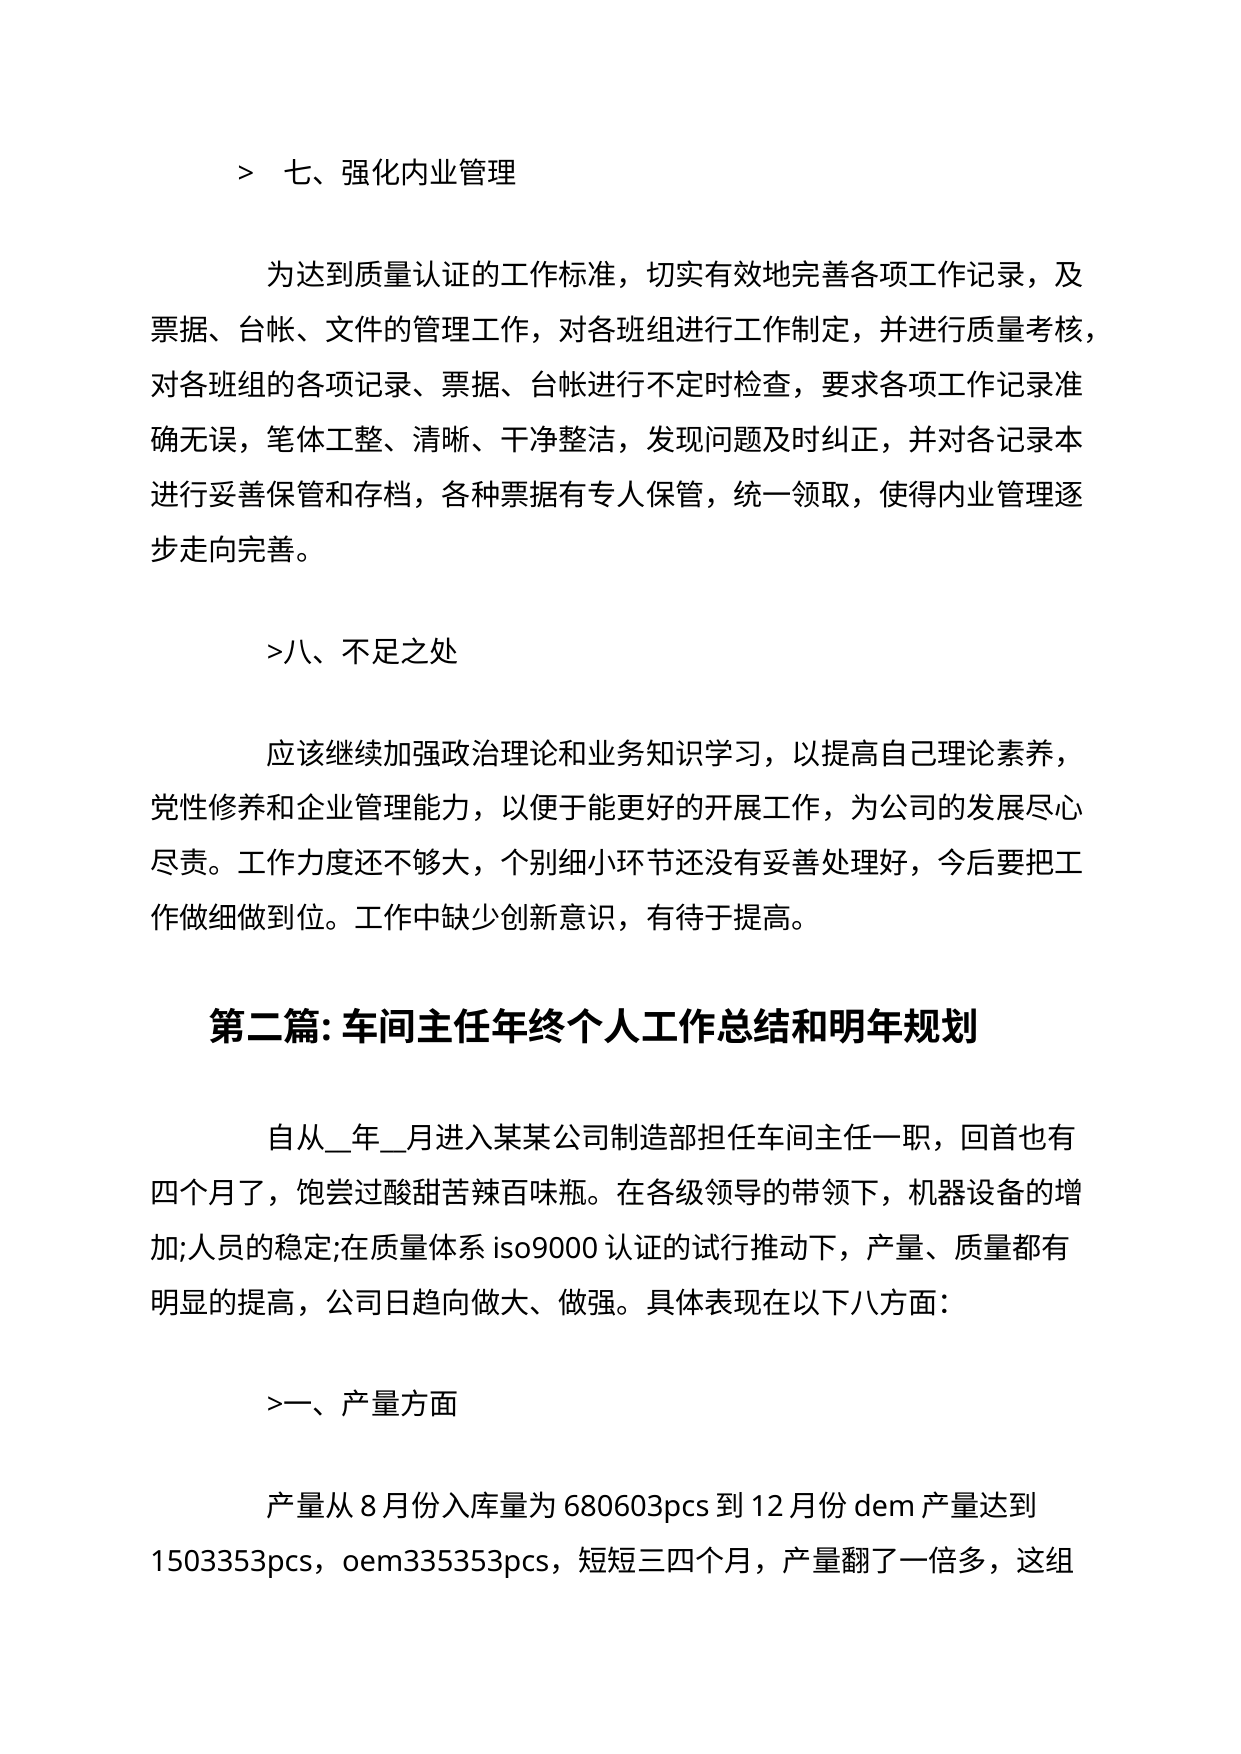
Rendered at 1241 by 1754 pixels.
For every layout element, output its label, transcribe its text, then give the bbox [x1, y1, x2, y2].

text 自从__年__月进入某某公司制造部担任车间主任一职，回首也有四个月了，饱尝过酸甜苦辣百味瓶。在各级领导的带领下，机器设备的增加;人员的稳定;在质量体系iso9000认证的试行推动下，产量、质量都有明显的提高，公司日趋向做大、做强。具体表现在以下八方面： [150, 1114, 1090, 1321]
text >一、产量方面 [150, 1381, 1090, 1423]
text > 七、强化内业管理 [150, 150, 1090, 192]
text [150, 1483, 1090, 1580]
text 为达到质量认证的工作标准，切实有效地完善各项工作记录，及票据、台帐、文件的管理工作，对各班组进行工作制定，并进行质量考核，对各班组的各项记录、票据、台帐进行不定时检查，要求各项工作记录准确无误，笔体工整、清晰、干净整洁，发现问题及时纠正，并对各记录本进行妥善保管和存档，各种票据有专人保管，统一领取，使得内业管理逐步走向完善。 [150, 252, 1090, 569]
text 应该继续加强政治理论和业务知识学习，以提高自己理论素养，党性修养和企业管理能力，以便于能更好的开展工作，为公司的发展尽心尽责。工作力度还不够大，个别细小环节还没有妥善处理好，今后要把工作做细做到位。工作中缺少创新意识，有待于提高。 [150, 730, 1090, 937]
text 第二篇: 车间主任年终个人工作总结和明年规划 [150, 997, 1090, 1051]
text >八、不足之处 [150, 628, 1090, 671]
